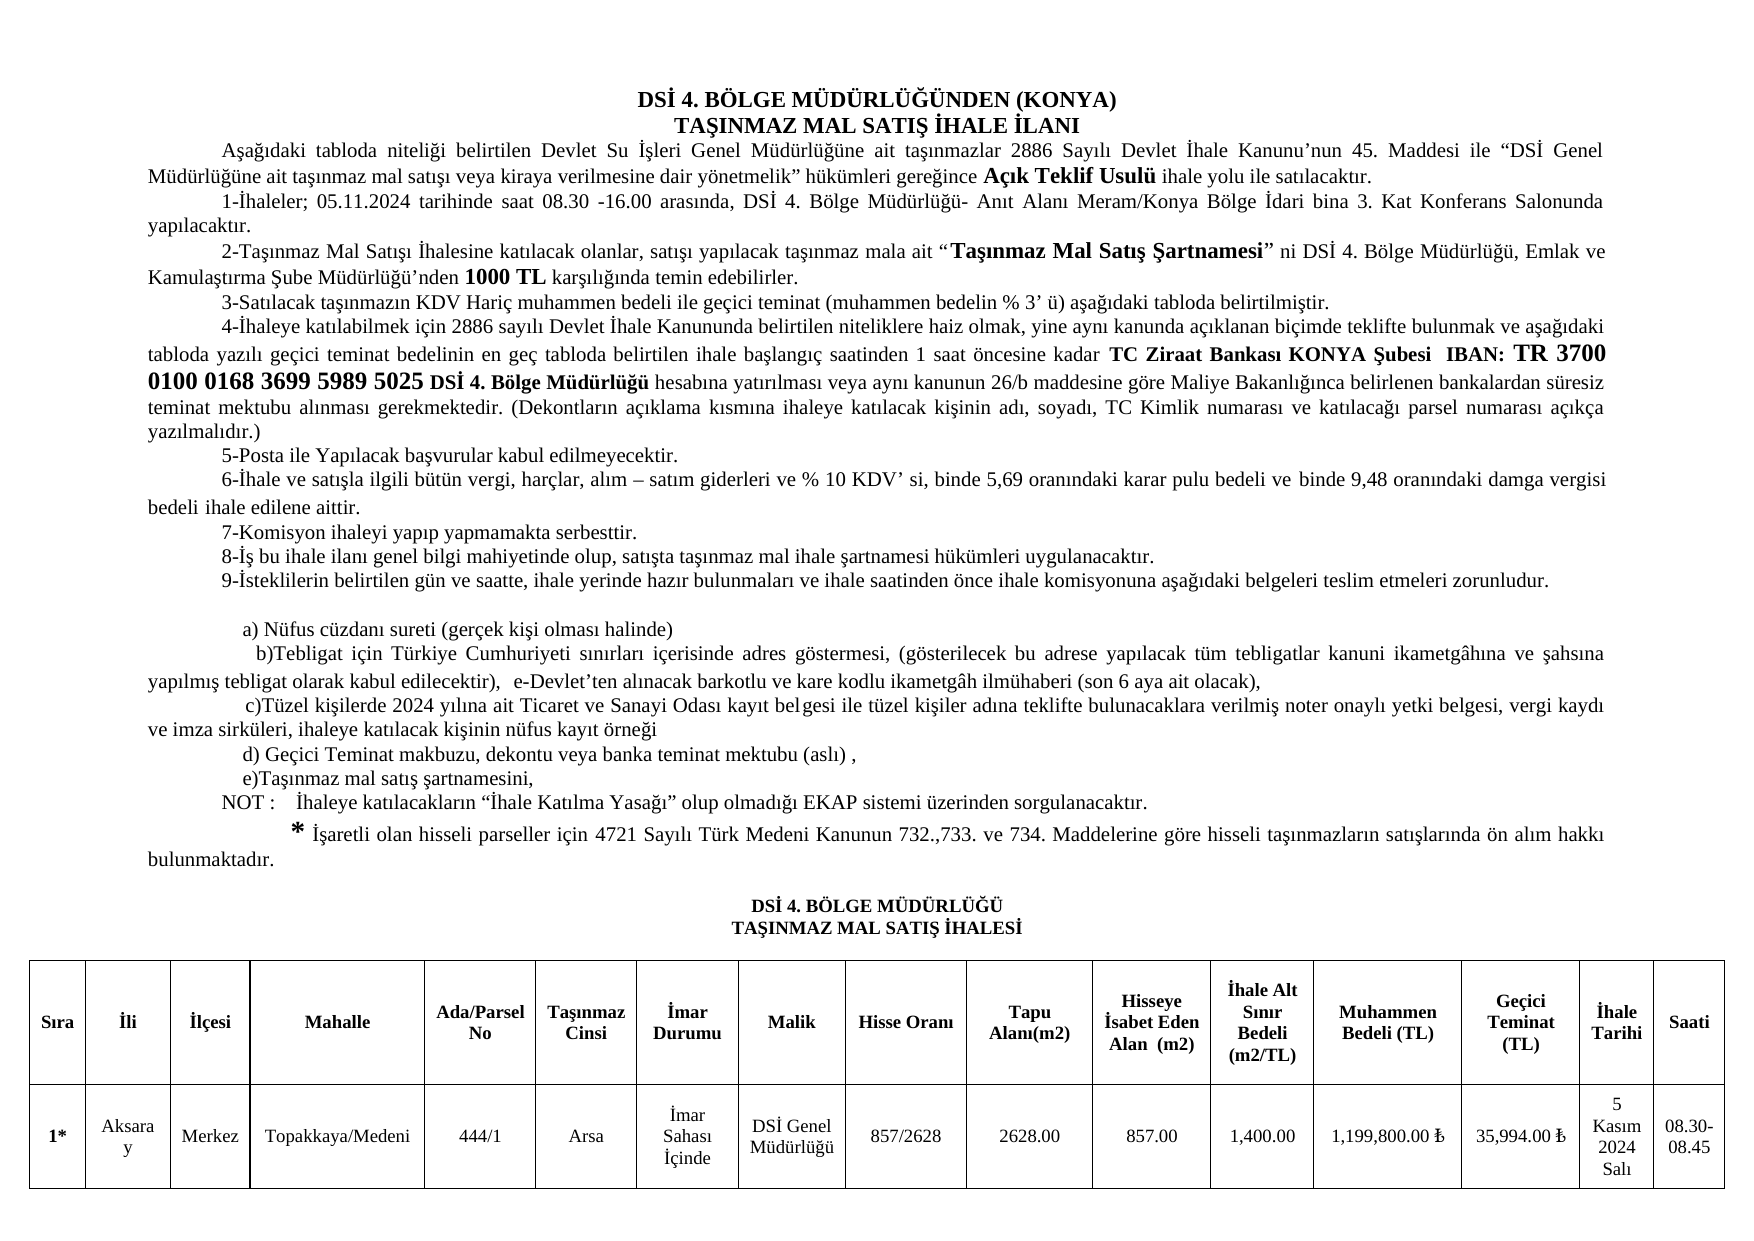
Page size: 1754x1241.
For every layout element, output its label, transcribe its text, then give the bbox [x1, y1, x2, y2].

table_header Mahalle [251, 961, 424, 1083]
table_header Sıra [30, 961, 85, 1083]
table_cell İmar Sahası İçinde [637, 1085, 738, 1188]
table_header Tapu Alanı(m2) [967, 961, 1092, 1083]
table_cell 444/1 [425, 1085, 535, 1188]
table_cell 1* [30, 1085, 85, 1188]
table_cell Arsa [536, 1085, 636, 1188]
table_cell Merkez [171, 1085, 249, 1188]
table_header Malik [739, 961, 845, 1083]
table_cell 2628.00 [967, 1085, 1092, 1188]
text 5-Posta ile Yapılacak başvurular kabul edilmeyecektir. [148, 443, 1606, 467]
table_header İli [86, 961, 170, 1083]
text 6-İhale ve satışla ilgili bütün vergi, harçlar, alım – satım giderleri ve % 10 KDV’ si, binde 5,69 oranındaki karar pulu bedeli ve binde 9,48 oranındaki damga vergisi bedeli ihale edilene aittir. [148, 467, 1606, 520]
table_cell Topakkaya/Medeni [251, 1085, 424, 1188]
table_header İhale Tarihi [1580, 961, 1653, 1083]
text 7-Komisyon ihaleyi yapıp yapmamakta serbesttir. [148, 520, 1606, 544]
table_header Saati [1654, 961, 1724, 1083]
text DSİ 4. BÖLGE MÜDÜRLÜĞÜ [148, 895, 1606, 917]
table_header Hisseye İsabet Eden Alan (m2) [1093, 961, 1210, 1083]
text e)Taşınmaz mal satış şartnamesini, [221, 766, 1606, 789]
table_cell Aksaray [86, 1085, 170, 1188]
text 9-İsteklilerin belirtilen gün ve saatte, ihale yerinde hazır bulunmaları ve ihale saatinden önce ihale komisyonuna aşağıdaki belgeleri teslim etmeleri zorunludur. [148, 568, 1606, 592]
table_cell 1,199,800.00 ₺ [1314, 1085, 1461, 1188]
table_header Hisse Oranı [846, 961, 966, 1083]
text * İşaretli olan hisseli parseller için 4721 Sayılı Türk Medeni Kanunun 732.,733. ve 734. Maddelerine göre hisseli taşınmazların satışlarında ön alım hakkı bulunmaktadır. [148, 814, 1606, 871]
text DSİ 4. BÖLGE MÜDÜRLÜĞÜNDEN (KONYA) [148, 86, 1606, 112]
text Aşağıdaki tabloda niteliği belirtilen Devlet Su İşleri Genel Müdürlüğüne ait taşınmazlar 2886 Sayılı Devlet İhale Kanunu’nun 45. Maddesi ile “DSİ Genel Müdürlüğüne ait taşınmaz mal satışı veya kiraya verilmesine dair yönetmelik” hükümleri gereğince Açık Teklif Usulü ihale yolu ile satılacaktır. [148, 138, 1606, 189]
text b)Tebligat için Türkiye Cumhuriyeti sınırları içerisinde adres göstermesi, (gösterilecek bu adrese yapılacak tüm tebligatlar kanuni ikametgâhına ve şahsına yapılmış tebligat olarak kabul edilecektir), e-Devlet’ten alınacak barkotlu ve kare kodlu ikametgâh ilmühaberi (son 6 aya ait olacak), [148, 641, 1606, 693]
table_header İhale Alt Sınır Bedeli (m2/TL) [1211, 961, 1313, 1083]
table_cell DSİ Genel Müdürlüğü [739, 1085, 845, 1188]
text NOT : İhaleye katılacakların “İhale Katılma Yasağı” olup olmadığı EKAP sistemi üzerinden sorgulanacaktır. [148, 789, 1606, 814]
text 1-İhaleler; 05.11.2024 tarihinde saat 08.30 -16.00 arasında, DSİ 4. Bölge Müdürlüğü- Anıt Alanı Meram/Konya Bölge İdari bina 3. Kat Konferans Salonunda yapılacaktır. [148, 189, 1606, 237]
table_cell 857.00 [1093, 1085, 1210, 1188]
text 4-İhaleye katılabilmek için 2886 sayılı Devlet İhale Kanununda belirtilen niteliklere haiz olmak, yine aynı kanunda açıklanan biçimde teklifte bulunmak ve aşağıdaki tabloda yazılı geçici teminat bedelinin en geç tabloda belirtilen ihale başlangıç saatinden 1 saat öncesine kadar TC Ziraat Bankası KONYA Şubesi IBAN: TR 3700 0100 0168 3699 5989 5025 DSİ 4. Bölge Müdürlüğü hesabına yatırılması veya aynı kanunun 26/b maddesine göre Maliye Bakanlığınca belirlenen bankalardan süresiz teminat mektubu alınması gerekmektedir. (Dekontların açıklama kısmına ihaleye katılacak kişinin adı, soyadı, TC Kimlik numarası ve katılacağı parsel numarası açıkça yazılmalıdır.) [148, 314, 1606, 443]
table_header Taşınmaz Cinsi [536, 961, 636, 1083]
table_header Ada/Parsel No [425, 961, 535, 1083]
text 3-Satılacak taşınmazın KDV Hariç muhammen bedeli ile geçici teminat (muhammen bedelin % 3’ ü) aşağıdaki tabloda belirtilmiştir. [148, 289, 1606, 314]
text TAŞINMAZ MAL SATIŞ İHALESİ [148, 917, 1606, 938]
table_header Geçici Teminat (TL) [1462, 961, 1579, 1083]
text TAŞINMAZ MAL SATIŞ İHALE İLANI [148, 112, 1606, 138]
text a) Nüfus cüzdanı sureti (gerçek kişi olması halinde) [148, 616, 1606, 641]
table_cell 5 Kasım 2024 Salı [1580, 1085, 1653, 1188]
text c)Tüzel kişilerde 2024 yılına ait Ticaret ve Sanayi Odası kayıt belgesi ile tüzel kişiler adına teklifte bulunacaklara verilmiş noter onaylı yetki belgesi, vergi kaydı ve imza sirküleri, ihaleye katılacak kişinin nüfus kayıt örneği [148, 693, 1606, 741]
table_cell 08.30-08.45 [1654, 1085, 1724, 1188]
table_header İmar Durumu [637, 961, 738, 1083]
table_header Muhammen Bedeli (TL) [1314, 961, 1461, 1083]
text 2-Taşınmaz Mal Satışı İhalesine katılacak olanlar, satışı yapılacak taşınmaz mala ait “Taşınmaz Mal Satış Şartnamesi” ni DSİ 4. Bölge Müdürlüğü, Emlak ve Kamulaştırma Şube Müdürlüğü’nden 1000 TL karşılığında temin edebilirler. [148, 237, 1606, 289]
table_cell 1,400.00 [1211, 1085, 1313, 1188]
text 8-İş bu ihale ilanı genel bilgi mahiyetinde olup, satışta taşınmaz mal ihale şartnamesi hükümleri uygulanacaktır. [148, 544, 1606, 568]
table_cell 35,994.00 ₺ [1462, 1085, 1579, 1188]
table_cell 857/2628 [846, 1085, 966, 1188]
table_header İlçesi [171, 961, 249, 1083]
text d) Geçici Teminat makbuzu, dekontu veya banka teminat mektubu (aslı) , [148, 741, 1606, 766]
